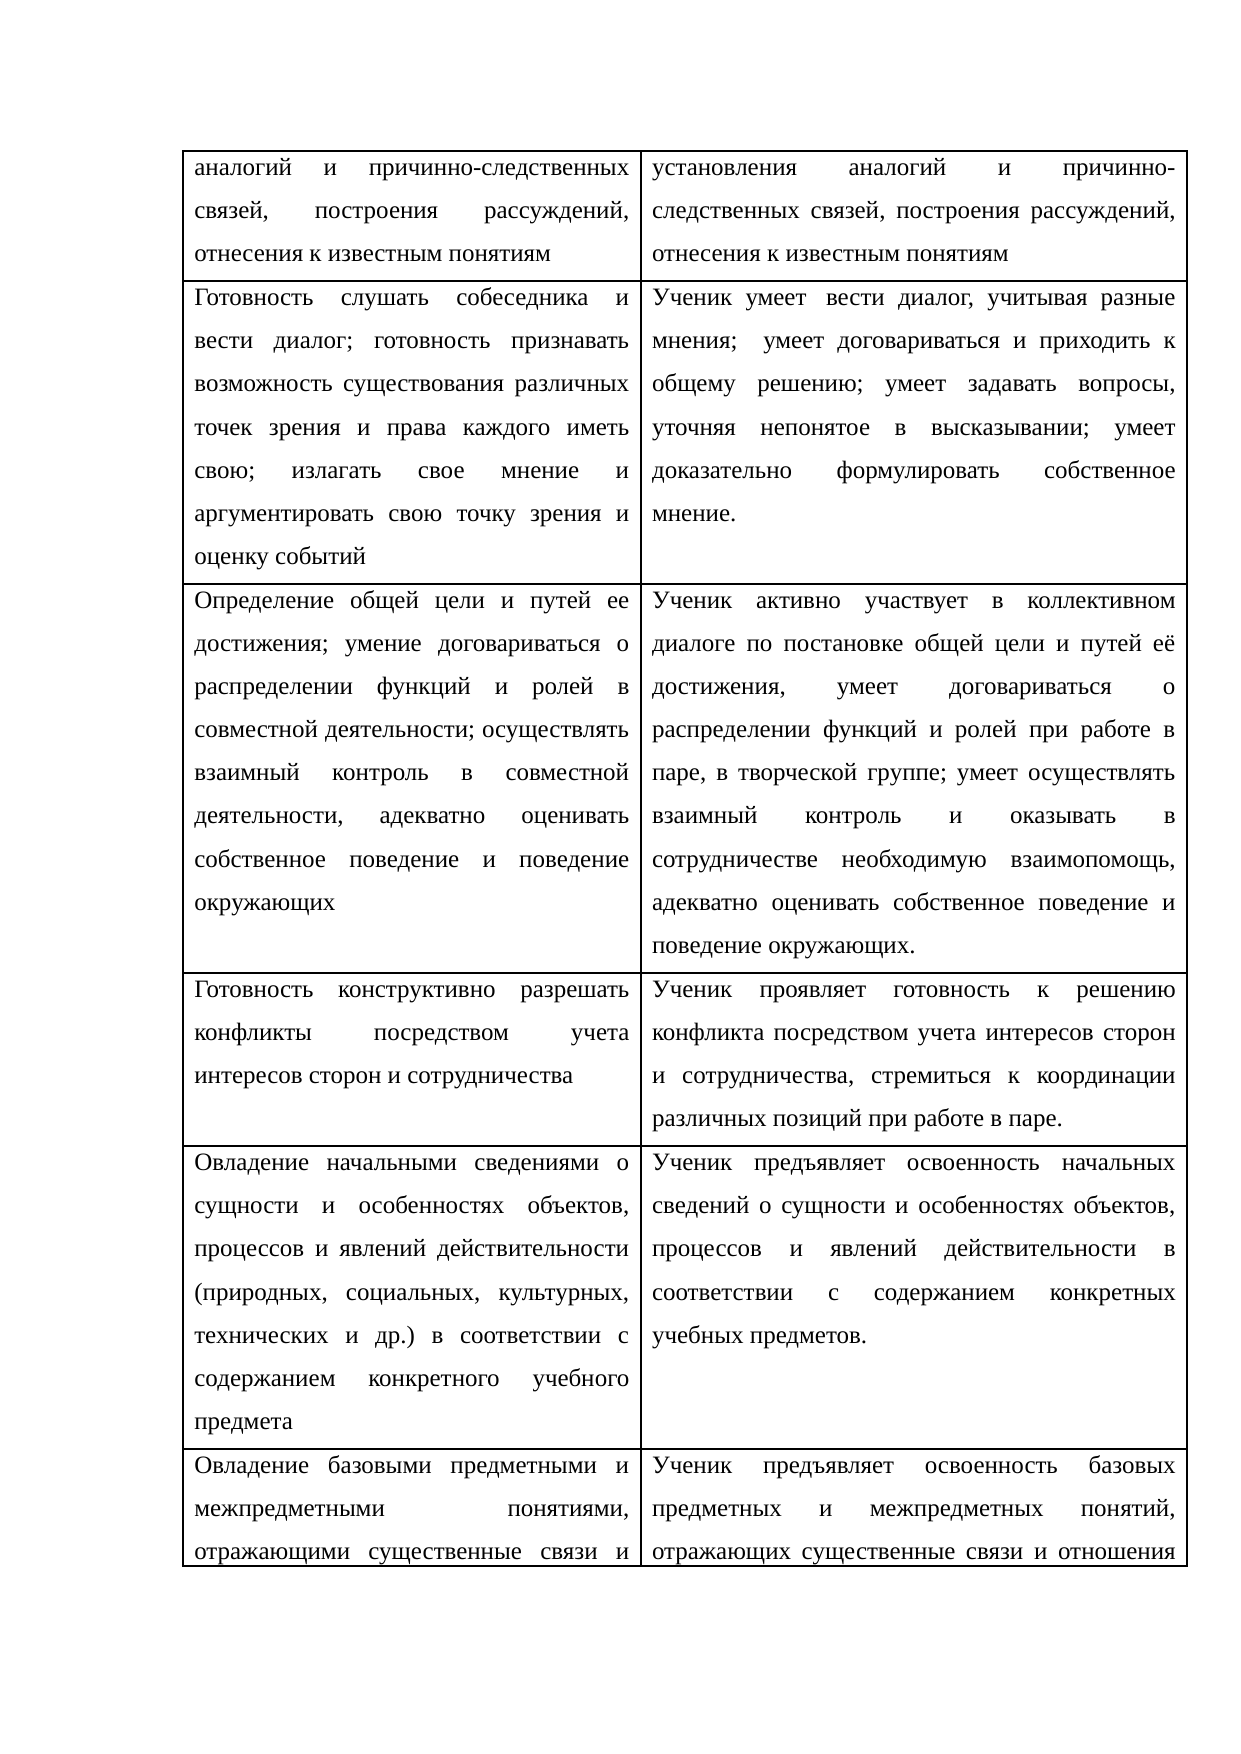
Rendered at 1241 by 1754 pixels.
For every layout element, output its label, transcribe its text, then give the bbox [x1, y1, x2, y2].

table_cell Готовность конструктивно разрешать конфликты посредством учета интересов сторон и сотрудничества [184, 974, 640, 1145]
table_cell Ученик предъявляет освоенность базовых предметных и межпредметных понятий, отражающих существенные связи и отношения между объектами и процессами. [642, 1450, 1186, 1565]
table_cell Ученик активно участвует в коллективном диалоге по постановке общей цели и путей её достижения, умеет договариваться о распределении функций и ролей при работе в паре, в творческой группе; умеет осуществлять взаимный контроль и оказывать в сотрудничестве необходимую взаимопомощь, адекватно оценивать собственное поведение и поведение окружающих. [642, 585, 1186, 972]
table_cell Овладение начальными сведениями о сущности и особенностях объектов, процессов и явлений действительности (природных, социальных, культурных, технических и др.) в соответствии с содержанием конкретного учебного предмета [184, 1147, 640, 1448]
table_cell Определение общей цели и путей ее достижения; умение договариваться о распределении функций и ролей в совместной деятельности; осуществлять взаимный контроль в совместной деятельности, адекватно оценивать собственное поведение и поведение окружающих [184, 585, 640, 972]
table_cell Овладение базовыми предметными и межпредметными понятиями, отражающими существенные связи и отношения между объектами и процессами [184, 1450, 640, 1565]
table_cell Ученик предъявляет освоенность начальных сведений о сущности и особенностях объектов, процессов и явлений действительности в соответствии с содержанием конкретных учебных предметов. [642, 1147, 1186, 1448]
table_cell Готовность слушать собеседника и вести диалог; готовность признавать возможность существования различных точек зрения и права каждого иметь свою; излагать свое мнение и аргументировать свою точку зрения и оценку событий [184, 282, 640, 583]
table_cell Ученик умеет вести диалог, учитывая разные мнения; умеет договариваться и приходить к общему решению; умеет задавать вопросы, уточняя непонятое в высказывании; умеет доказательно формулировать собственное мнение. [642, 282, 1186, 583]
table_cell Ученик проявляет готовность к решению конфликта посредством учета интересов сторон и сотрудничества, стремиться к координации различных позиций при работе в паре. [642, 974, 1186, 1145]
